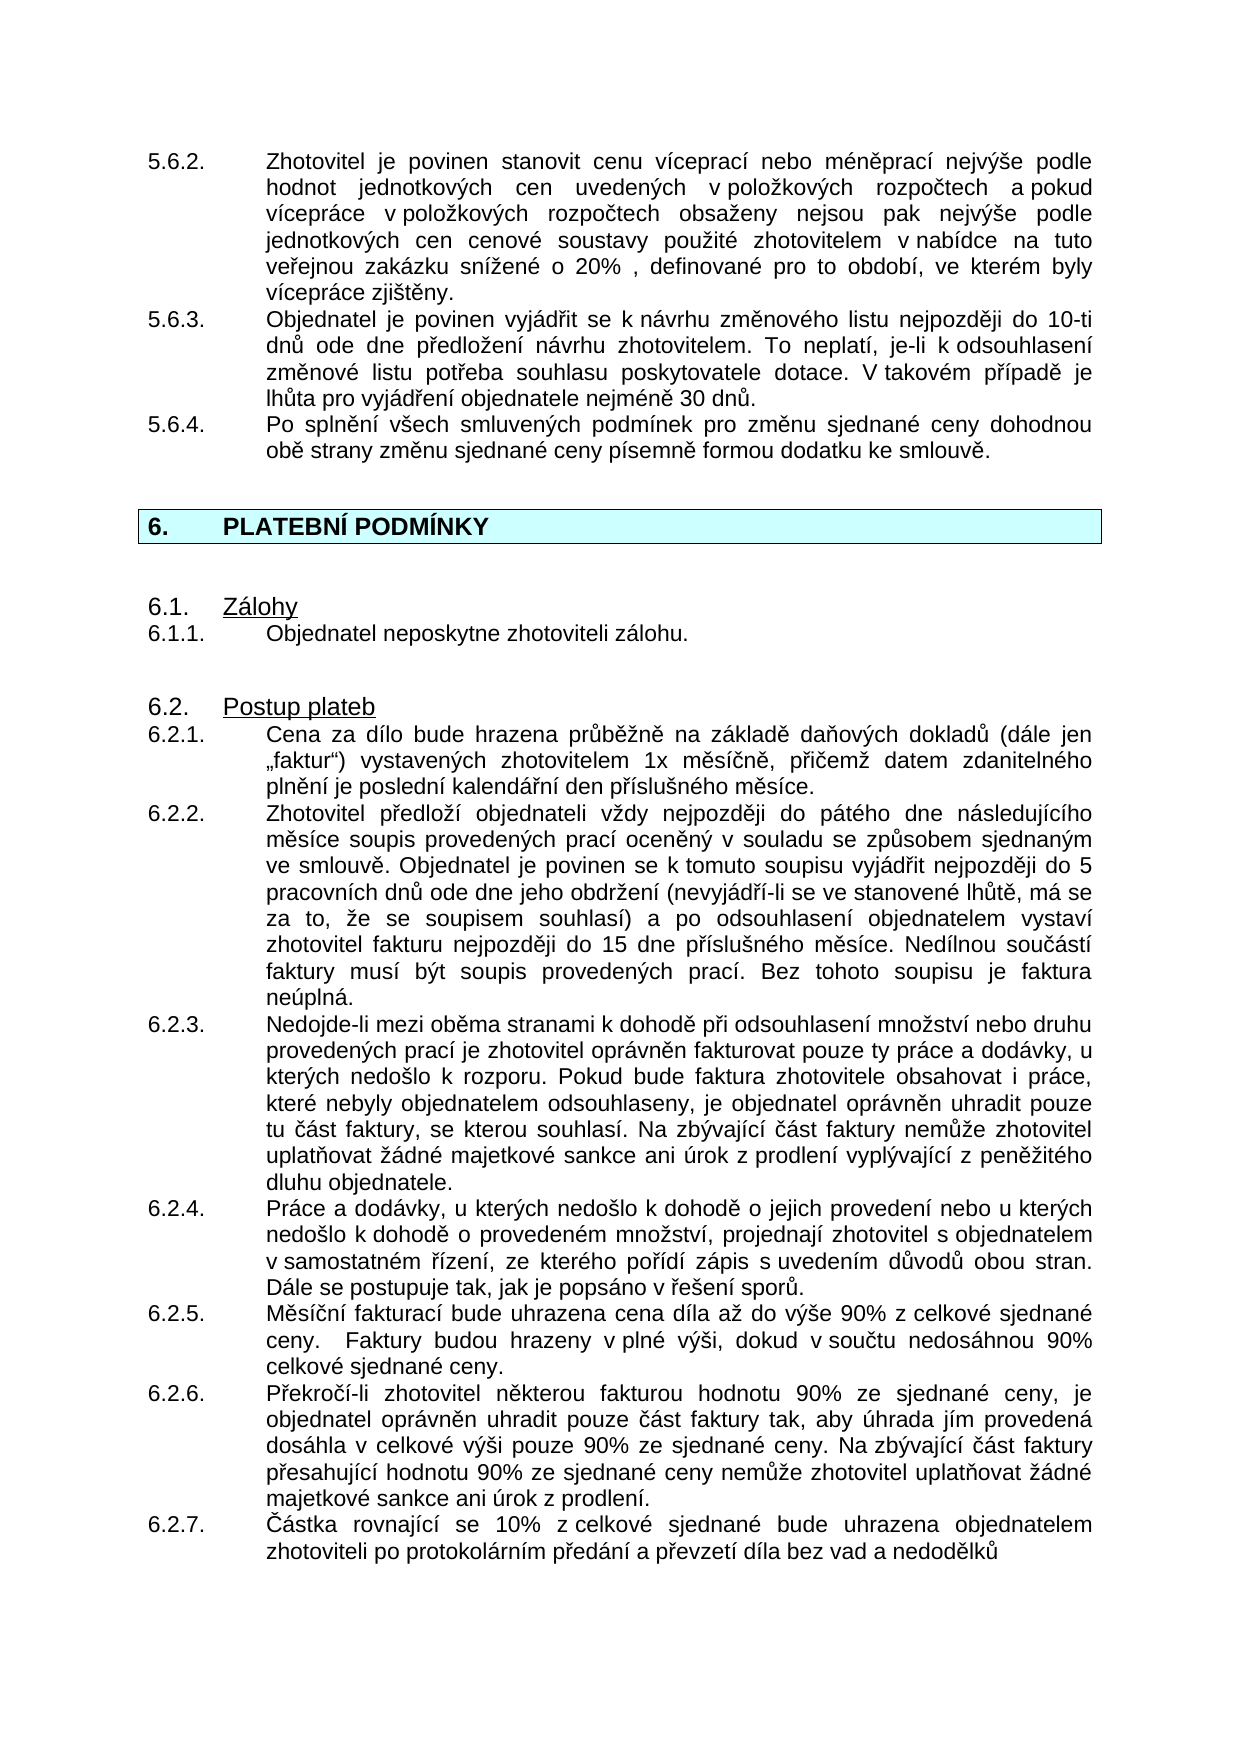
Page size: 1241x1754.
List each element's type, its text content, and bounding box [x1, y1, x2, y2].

list Měsíční fakturací bude uhrazena cena díla až do výše 90% z celkové sjednané ceny. Faktury budou hrazeny v plné výši, dokud v součtu nedosáhnou 90% celkové sjednané ceny. [148, 1300, 1093, 1379]
list Objednatel je povinen vyjádřit se k návrhu změnového listu nejpozději do 10-ti dnů ode dne předložení návrhu zhotovitelem. To neplatí, je-li k odsouhlasení změnové listu potřeba souhlasu poskytovatele dotace. V takovém případě je lhůta pro vyjádření objednatele nejméně 30 dnů. [148, 306, 1093, 411]
list Cena za dílo bude hrazena průběžně na základě daňových dokladů (dále jen „faktur“) vystavených zhotovitelem 1x měsíčně, přičemž datem zdanitelného plnění je poslední kalendářní den příslušného měsíce. [148, 721, 1093, 800]
list Postup plateb [148, 692, 1093, 721]
list Platební podmínky [139, 510, 1101, 543]
list Zhotovitel je povinen stanovit cenu víceprací nebo méněprací nejvýše podle hodnot jednotkových cen uvedených v položkových rozpočtech a pokud vícepráce v položkových rozpočtech obsaženy nejsou pak nejvýše podle jednotkových cen cenové soustavy použité zhotovitelem v nabídce na tuto veřejnou zakázku snížené o 20% , definované pro to období, ve kterém byly vícepráce zjištěny. [148, 148, 1093, 306]
list Zhotovitel předloží objednateli vždy nejpozději do pátého dne následujícího měsíce soupis provedených prací oceněný v souladu se způsobem sjednaným ve smlouvě. Objednatel je povinen se k tomuto soupisu vyjádřit nejpozději do 5 pracovních dnů ode dne jeho obdržení (nevyjádří-li se ve stanovené lhůtě, má se za to, že se soupisem souhlasí) a po odsouhlasení objednatelem vystaví zhotovitel fakturu nejpozději do 15 dne příslušného měsíce. Nedílnou součástí faktury musí být soupis provedených prací. Bez tohoto soupisu je faktura neúplná. [148, 800, 1093, 1011]
list Po splnění všech smluvených podmínek pro změnu sjednané ceny dohodnou obě strany změnu sjednané ceny písemně formou dodatku ke smlouvě. [148, 411, 1093, 464]
list Práce a dodávky, u kterých nedošlo k dohodě o jejich provedení nebo u kterých nedošlo k dohodě o provedeném množství, projednají zhotovitel s objednatelem v samostatném řízení, ze kterého pořídí zápis s uvedením důvodů obou stran. Dále se postupuje tak, jak je popsáno v řešení sporů. [148, 1195, 1093, 1300]
list Objednatel neposkytne zhotoviteli zálohu. [148, 620, 1093, 647]
list Překročí-li zhotovitel některou fakturou hodnotu 90% ze sjednané ceny, je objednatel oprávněn uhradit pouze část faktury tak, aby úhrada jím provedená dosáhla v celkové výši pouze 90% ze sjednané ceny. Na zbývající část faktury přesahující hodnotu 90% ze sjednané ceny nemůže zhotovitel uplatňovat žádné majetkové sankce ani úrok z prodlení. [148, 1379, 1093, 1511]
list Zálohy [148, 592, 1093, 620]
list Částka rovnající se 10% z celkové sjednané bude uhrazena objednatelem zhotoviteli po protokolárním předání a převzetí díla bez vad a nedodělků [148, 1511, 1093, 1564]
list Nedojde-li mezi oběma stranami k dohodě při odsouhlasení množství nebo druhu provedených prací je zhotovitel oprávněn fakturovat pouze ty práce a dodávky, u kterých nedošlo k rozporu. Pokud bude faktura zhotovitele obsahovat i práce, které nebyly objednatelem odsouhlaseny, je objednatel oprávněn uhradit pouze tu část faktury, se kterou souhlasí. Na zbývající část faktury nemůže zhotovitel uplatňovat žádné majetkové sankce ani úrok z prodlení vyplývající z peněžitého dluhu objednatele. [148, 1011, 1093, 1195]
